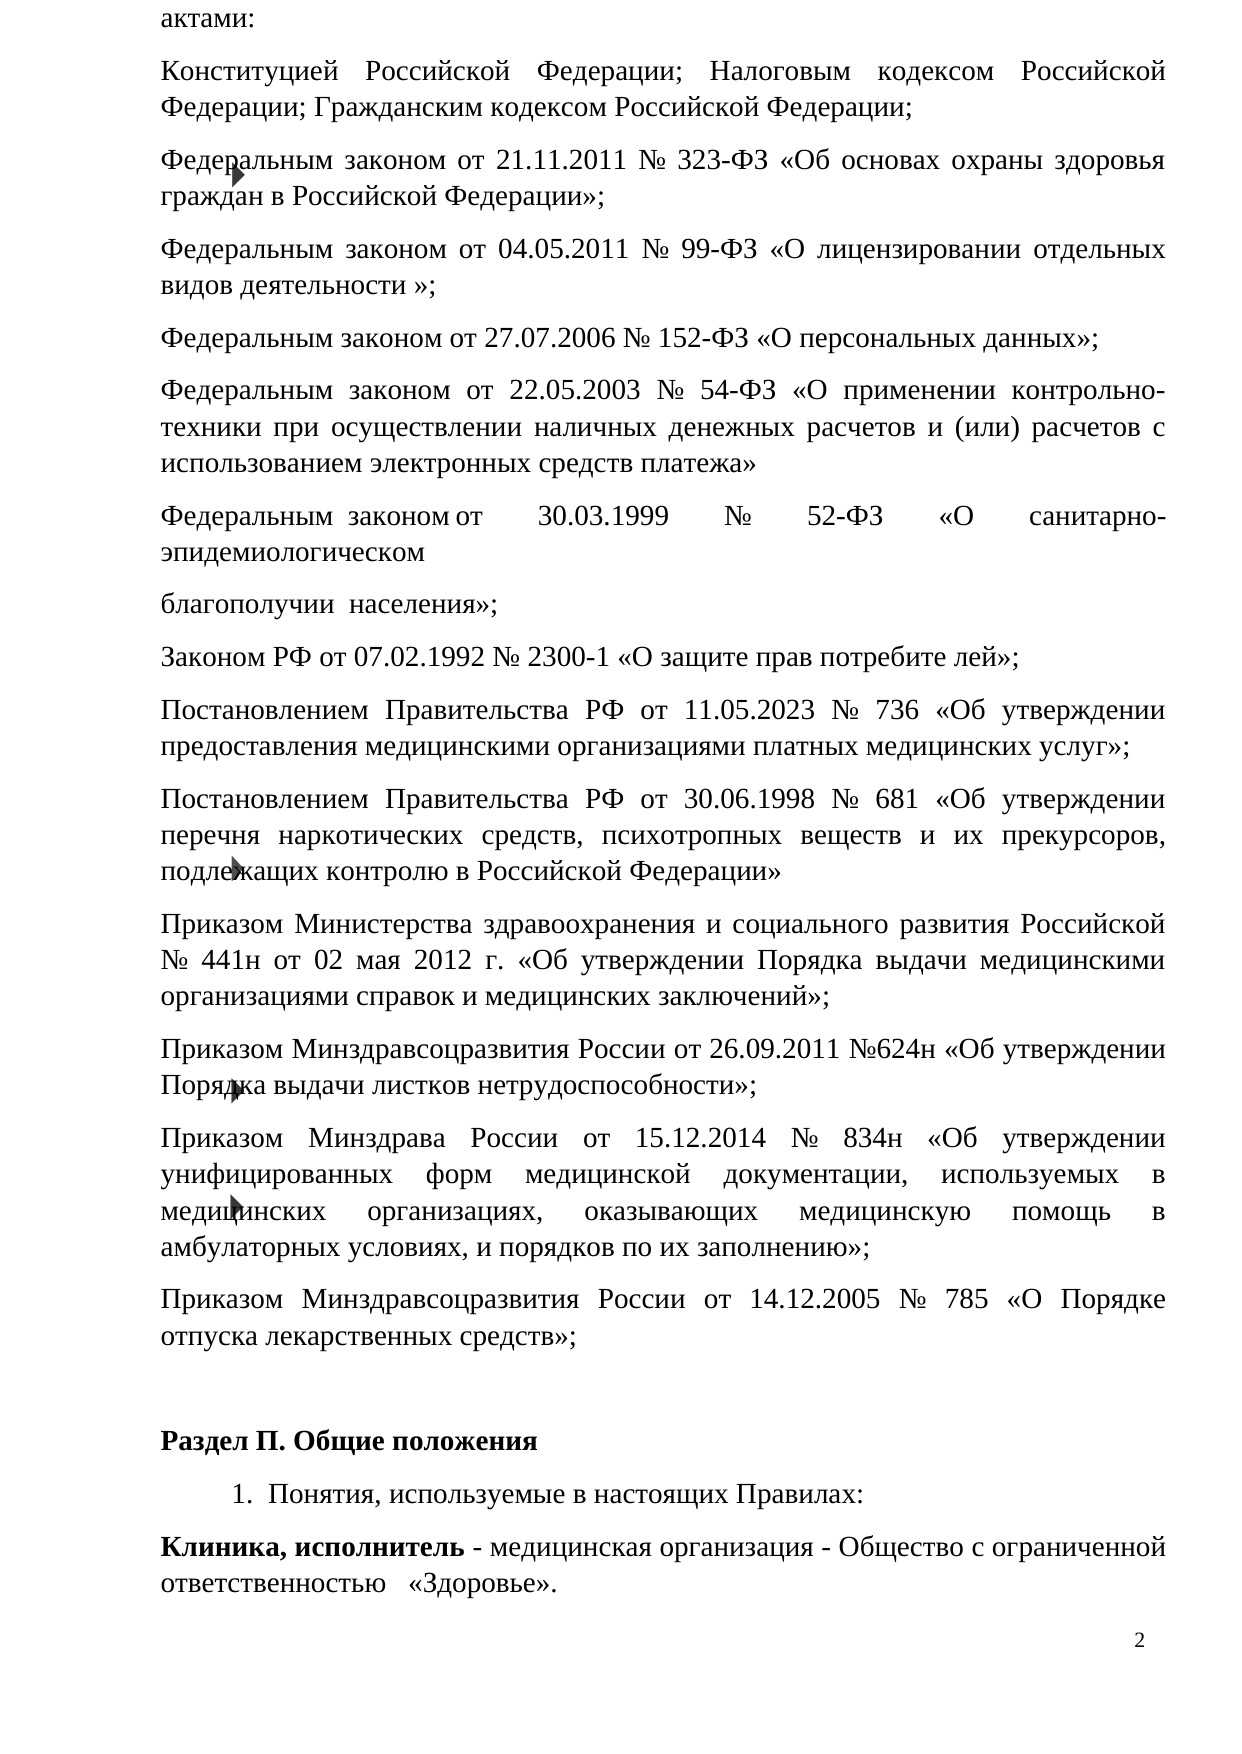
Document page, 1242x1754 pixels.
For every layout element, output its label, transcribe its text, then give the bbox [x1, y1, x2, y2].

text благополучии населения»; [160, 587, 1167, 620]
text Федеральным законом от 04.05.2011 № 99-ФЗ «О лицензировании отдельных видов деятельности »; [160, 231, 1167, 300]
text Федеральным законом от 30.03.1999 № 52-ФЗ «О санитарно-эпидемиологическом [160, 498, 1167, 567]
text Федеральным законом от 27.07.2006 № 152-ФЗ «О персональных данных»; [160, 320, 1167, 353]
list Понятия, используемые в настоящих Правилах: [231, 1476, 1167, 1510]
text Приказом Минздравсоцразвития России от 26.09.2011 №624н «Об утверждении Порядка выдачи листков нетрудоспособности»; [160, 1031, 1167, 1101]
text Приказом Минздравсоцразвития России от 14.12.2005 № 785 «О Порядке отпуска лекарственных средств»; [160, 1282, 1167, 1351]
text Законом РФ от 07.02.1992 № 2300-1 «О защите прав потребите лей»; [160, 639, 1167, 673]
text Приказом Минздрава России от 15.12.2014 № 834н «Об утверждении унифицированных форм медицинской документации, используемых в медицинских организациях, оказывающих медицинскую помощь в амбулаторных условиях, и порядков по их заполнению»; [160, 1120, 1167, 1262]
text актами: [160, 0, 1167, 33]
text Клиника, исполнитель - медицинская организация - Общество с ограниченной ответственностью «Здоровье». [160, 1529, 1167, 1599]
text Приказом Министерства здравоохранения и социального развития Российской № 441н от 02 мая 2012 г. «Об утверждении Порядка выдачи медицинскими организациями справок и медицинских заключений»; [160, 906, 1167, 1012]
text Федеральным законом от 21.11.2011 № 323-ФЗ «Об основах охраны здоровья граждан в Российской Федерации»; [160, 142, 1167, 211]
text Федеральным законом от 22.05.2003 № 54-ФЗ «О применении контрольно- техники при осуществлении наличных денежных расчетов и (или) расчетов с использованием электронных средств платежа» [160, 372, 1167, 478]
text Постановлением Правительства РФ от 30.06.1998 № 681 «Об утверждении перечня наркотических средств, психотропных веществ и их прекурсоров, подлежащих контролю в Российской Федерации» [160, 781, 1167, 887]
text Постановлением Правительства РФ от 11.05.2023 № 736 «Об утверждении предоставления медицинскими организациями платных медицинских услуг»; [160, 692, 1167, 762]
text Раздел П. Общие положения [160, 1423, 1167, 1457]
text Конституцией Российской Федерации; Налоговым кодексом Российской Федерации; Гражданским кодексом Российской Федерации; [160, 53, 1167, 122]
